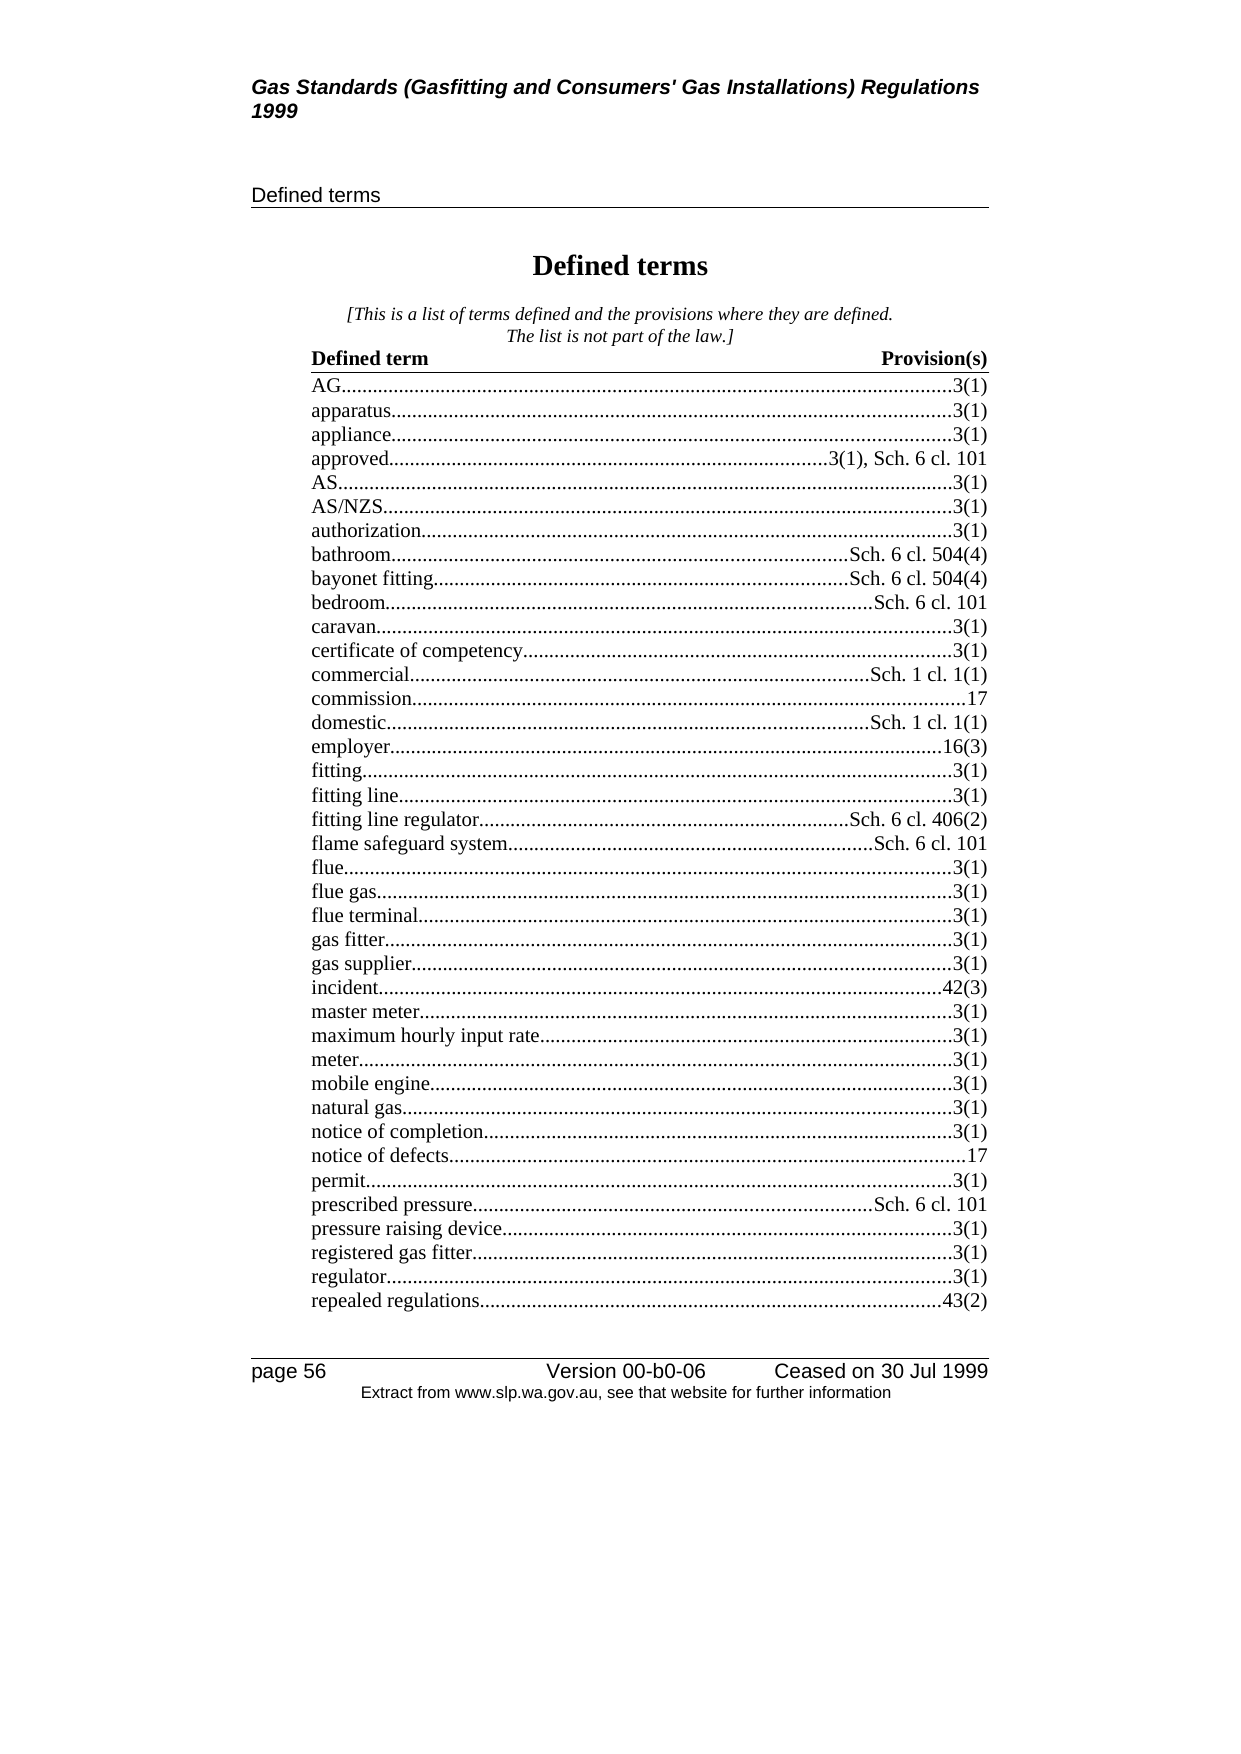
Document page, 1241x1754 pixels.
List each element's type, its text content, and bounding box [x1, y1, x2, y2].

text flame safeguard system Sch. 6 cl. 101 [311, 831, 929, 855]
text bedroom Sch. 6 cl. 101 [311, 590, 929, 614]
text AG 3(1) [311, 373, 929, 397]
text gas fitter 3(1) [311, 927, 929, 951]
text meter 3(1) [311, 1047, 929, 1071]
text employer 16(3) [311, 734, 929, 758]
text incident 42(3) [311, 975, 929, 999]
text notice of completion 3(1) [311, 1119, 929, 1143]
text bayonet fitting Sch. 6 cl. 504(4) [311, 566, 929, 590]
text notice of defects 17 [311, 1143, 929, 1167]
text prescribed pressure Sch. 6 cl. 101 [311, 1192, 929, 1216]
text Defined term Provision(s) [311, 346, 989, 372]
text pressure raising device 3(1) [311, 1216, 929, 1240]
text appliance 3(1) [311, 422, 929, 446]
text master meter 3(1) [311, 999, 929, 1023]
text flue 3(1) [311, 855, 929, 879]
text commercial Sch. 1 cl. 1(1) [311, 662, 929, 686]
text permit 3(1) [311, 1167, 929, 1192]
text mobile engine 3(1) [311, 1071, 929, 1095]
text approved 3(1), Sch. 6 cl. 101 [311, 446, 929, 470]
text regulator 3(1) [311, 1264, 929, 1288]
text AS/NZS 3(1) [311, 494, 929, 518]
text AS 3(1) [311, 470, 929, 494]
text gas supplier 3(1) [311, 951, 929, 975]
text caravan 3(1) [311, 614, 929, 638]
text registered gas fitter 3(1) [311, 1240, 929, 1264]
text [This is a list of terms defined and the provisions where they are defined. The list is not part of the law.] [339, 303, 901, 346]
subtitle Defined terms [251, 248, 989, 282]
text maximum hourly input rate 3(1) [311, 1023, 929, 1047]
text domestic Sch. 1 cl. 1(1) [311, 710, 929, 734]
text flue gas 3(1) [311, 879, 929, 903]
text fitting 3(1) [311, 758, 929, 782]
text commission 17 [311, 686, 929, 710]
text flue terminal 3(1) [311, 903, 929, 927]
text fitting line regulator Sch. 6 cl. 406(2) [311, 807, 929, 831]
text bathroom Sch. 6 cl. 504(4) [311, 542, 929, 566]
text fitting line 3(1) [311, 782, 929, 807]
text apparatus 3(1) [311, 397, 929, 422]
text repealed regulations 43(2) [311, 1288, 929, 1312]
text authorization 3(1) [311, 518, 929, 542]
text certificate of competency 3(1) [311, 638, 929, 662]
text natural gas 3(1) [311, 1095, 929, 1119]
